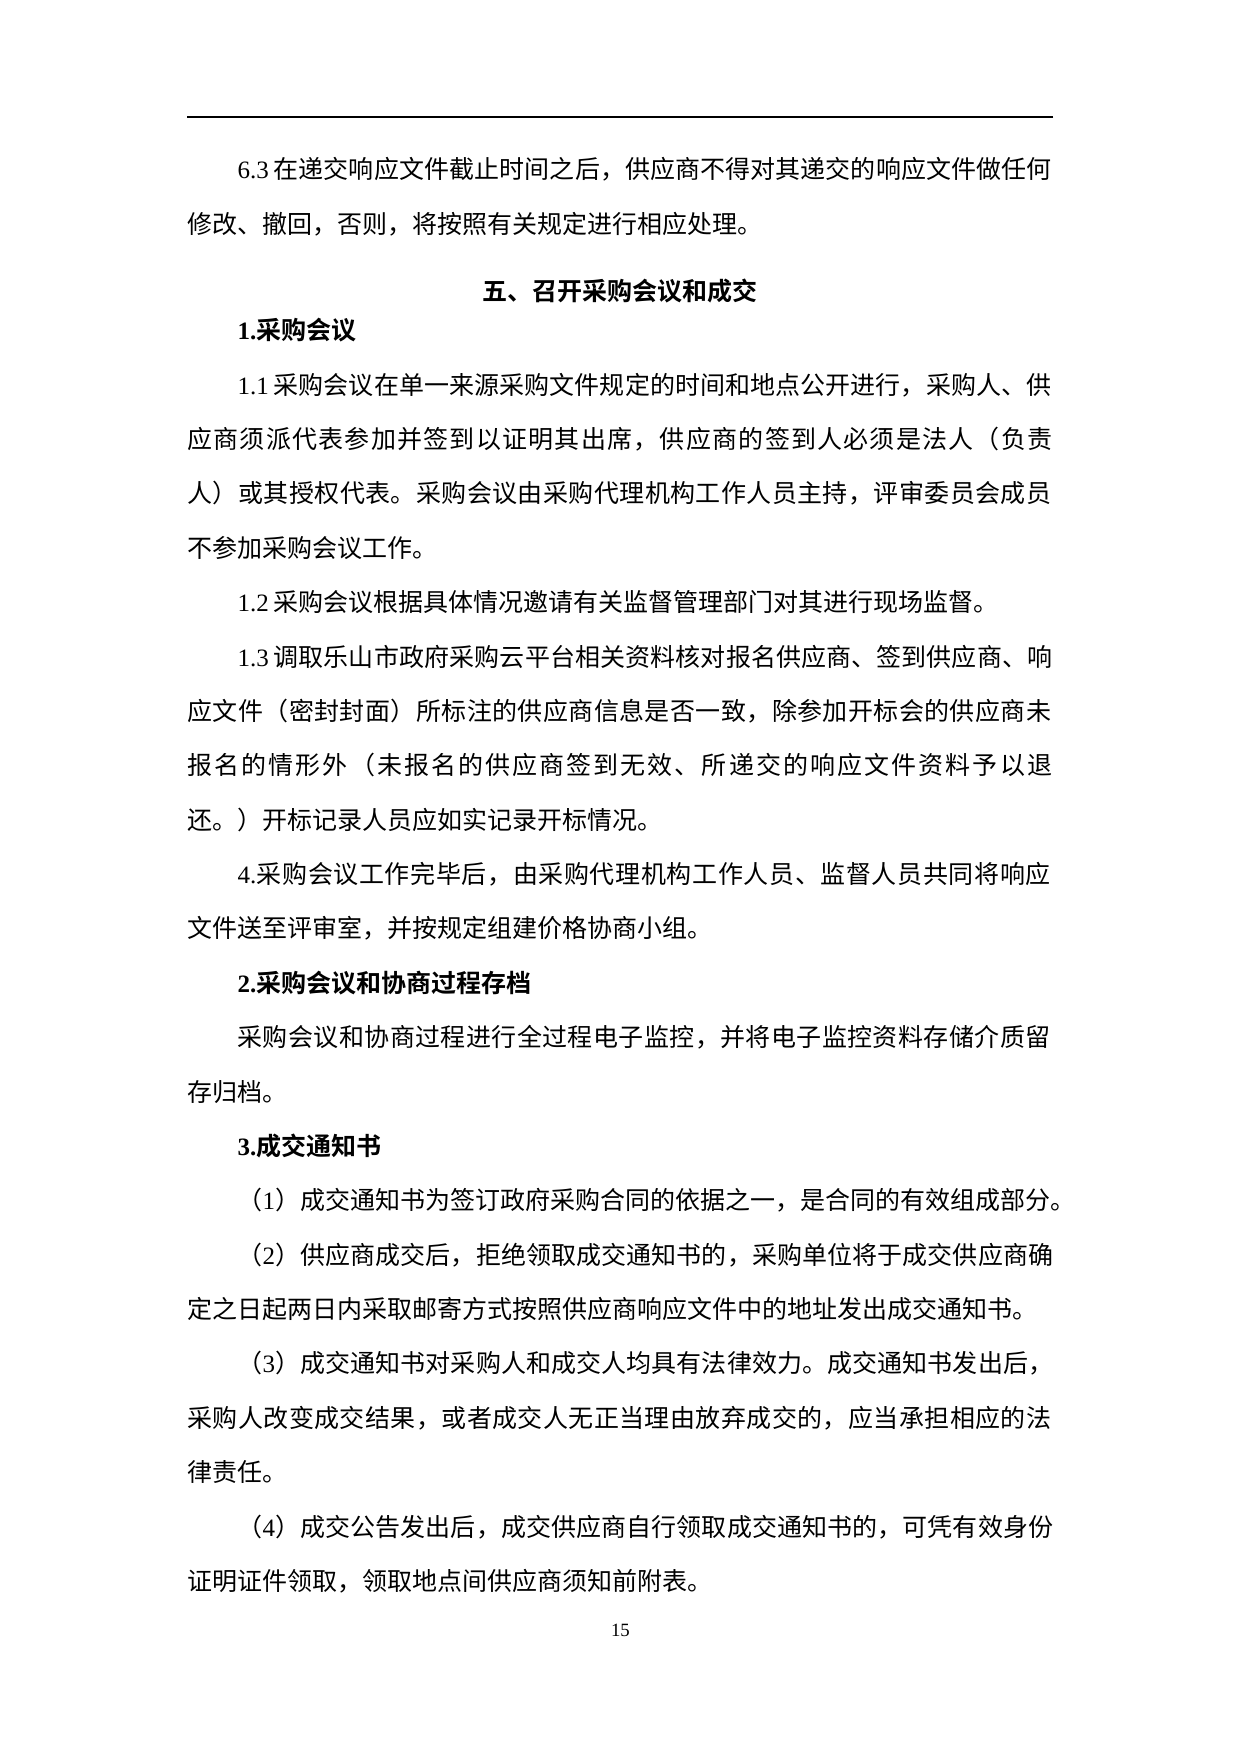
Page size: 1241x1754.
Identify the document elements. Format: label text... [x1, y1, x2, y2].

text （3）成交通知书对采购人和成交人均具有法律效力。成交通知书发出后，采购人改变成交结果，或者成交人无正当理由放弃成交的，应当承担相应的法律责任。 [187, 1344, 1053, 1489]
text 五、召开采购会议和成交 [187, 259, 1053, 311]
text （1）成交通知书为签订政府采购合同的依据之一，是合同的有效组成部分。 [187, 1181, 1053, 1217]
text （4）成交公告发出后，成交供应商自行领取成交通知书的，可凭有效身份证明证件领取，领取地点间供应商须知前附表。 [187, 1507, 1053, 1598]
text 3.成交通知书 [187, 1126, 1053, 1163]
text 1.采购会议 [187, 311, 1053, 347]
text （2）供应商成交后，拒绝领取成交通知书的，采购单位将于成交供应商确定之日起两日内采取邮寄方式按照供应商响应文件中的地址发出成交通知书。 [187, 1235, 1053, 1326]
text 2.采购会议和协商过程存档 [187, 963, 1053, 999]
text 1.2采购会议根据具体情况邀请有关监督管理部门对其进行现场监督。 [187, 583, 1053, 619]
text 6.3在递交响应文件截止时间之后，供应商不得对其递交的响应文件做任何修改、撤回，否则，将按照有关规定进行相应处理。 [187, 150, 1053, 241]
text 采购会议和协商过程进行全过程电子监控，并将电子监控资料存储介质留存归档。 [187, 1018, 1053, 1108]
text 4.采购会议工作完毕后，由采购代理机构工作人员、监督人员共同将响应文件送至评审室，并按规定组建价格协商小组。 [187, 854, 1053, 945]
text 1.3调取乐山市政府采购云平台相关资料核对报名供应商、签到供应商、响应文件（密封封面）所标注的供应商信息是否一致，除参加开标会的供应商未报名的情形外（未报名的供应商签到无效、所递交的响应文件资料予以退还。）开标记录人员应如实记录开标情况。 [187, 637, 1053, 836]
text 1.1采购会议在单一来源采购文件规定的时间和地点公开进行，采购人、供应商须派代表参加并签到以证明其出席，供应商的签到人必须是法人（负责人）或其授权代表。采购会议由采购代理机构工作人员主持，评审委员会成员不参加采购会议工作。 [187, 365, 1053, 564]
